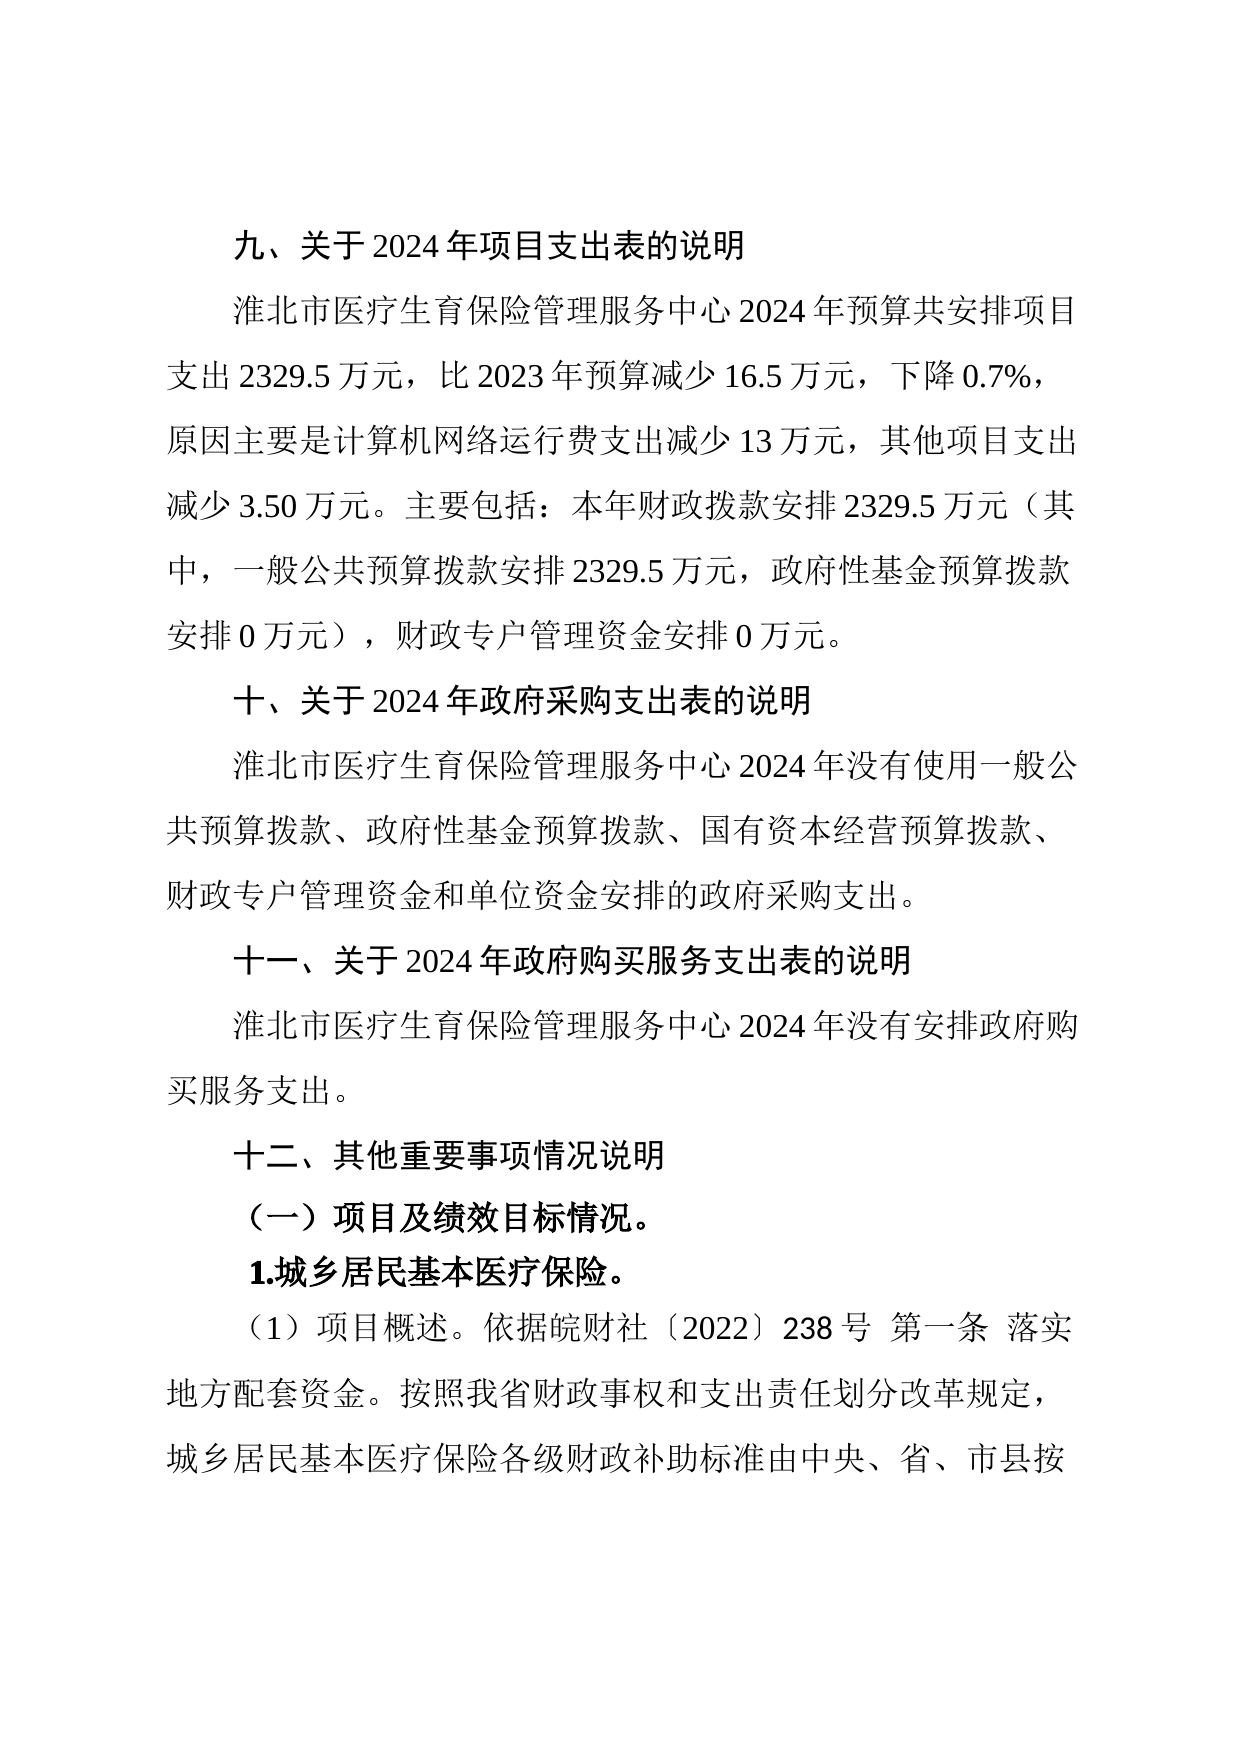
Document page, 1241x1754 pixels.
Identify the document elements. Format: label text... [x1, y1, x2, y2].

text 淮北市医疗生育保险管理服务中心2024年没有安排政府购买服务支出。 [165, 991, 1081, 1121]
text 九、关于2024年项目支出表的说明 [165, 211, 1081, 276]
text 十一、关于2024年政府购买服务支出表的说明 [165, 926, 1081, 991]
text 十、关于2024年政府采购支出表的说明 [165, 666, 1081, 731]
text 淮北市医疗生育保险管理服务中心2024年预算共安排项目支出2329.5万元，比2023年预算减少16.5万元，下降0.7%，原因主要是计算机网络运行费支出减少13万元，其他项目支出减少3.50万元。主要包括：本年财政拨款安排2329.5万元（其中，一般公共预算拨款安排2329.5万元，政府性基金预算拨款安排0万元），财政专户管理资金安排0万元。 [165, 276, 1081, 666]
text 十二、其他重要事项情况说明 [165, 1121, 1081, 1186]
text 1.城乡居民基本医疗保险。 [165, 1240, 1081, 1294]
text 淮北市医疗生育保险管理服务中心2024年没有使用一般公共预算拨款、政府性基金预算拨款、国有资本经营预算拨款、财政专户管理资金和单位资金安排的政府采购支出。 [165, 731, 1081, 926]
text （一）项目及绩效目标情况。 [165, 1186, 1081, 1240]
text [165, 1294, 1081, 1489]
